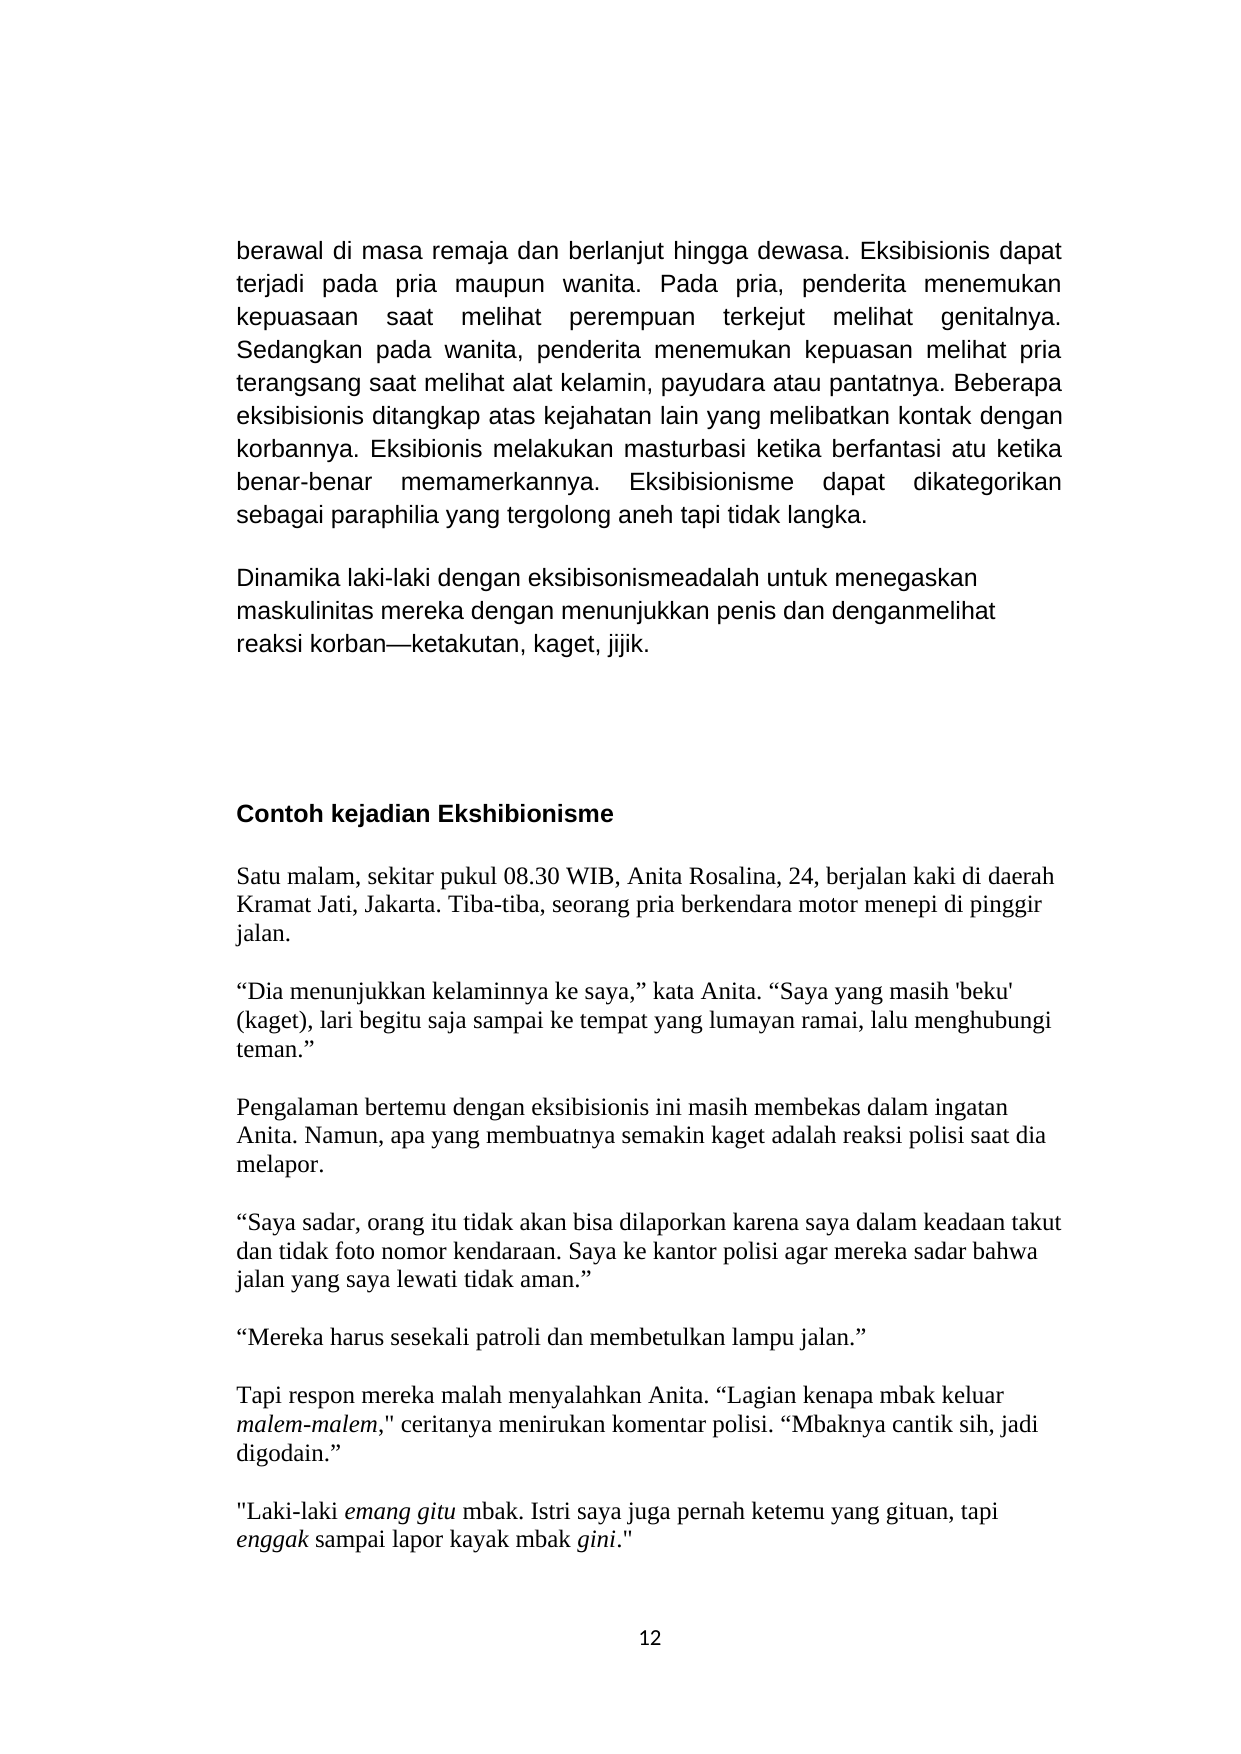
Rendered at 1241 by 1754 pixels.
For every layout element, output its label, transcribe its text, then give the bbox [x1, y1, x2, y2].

text “Mereka harus sesekali patroli dan membetulkan lampu jalan.” [236, 1322, 1063, 1351]
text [236, 236, 1063, 529]
text Pengalaman bertemu dengan eksibisionis ini masih membekas dalam ingatan Anita. Namun, apa yang membuatnya semakin kaget adalah reaksi polisi saat dia melapor. [236, 1092, 1063, 1178]
text Satu malam, sekitar pukul 08.30 WIB, Anita Rosalina, 24, berjalan kaki di daerah Kramat Jati, Jakarta. Tiba-tiba, seorang pria berkendara motor menepi di pinggir jalan. [236, 861, 1063, 947]
text Dinamika laki-laki dengan eksibisonismeadalah untuk menegaskan maskulinitas mereka dengan menunjukkan penis dan denganmelihat reaksi korban—ketakutan, kaget, jijik. [236, 563, 1063, 657]
text “Dia menunjukkan kelaminnya ke saya,” kata Anita. “Saya yang masih 'beku' (kaget), lari begitu saja sampai ke tempat yang lumayan ramai, lalu menghubungi teman.” [236, 976, 1063, 1062]
text “Saya sadar, orang itu tidak akan bisa dilaporkan karena saya dalam keadaan takut dan tidak foto nomor kendaraan. Saya ke kantor polisi agar mereka sadar bahwa jalan yang saya lewati tidak aman.” [236, 1207, 1063, 1293]
text Contoh kejadian Ekshibionisme [236, 798, 1063, 827]
text Tapi respon mereka malah menyalahkan Anita. “Lagian kenapa mbak keluar malem-malem," ceritanya menirukan komentar polisi. “Mbaknya cantik sih, jadi digodain.” [236, 1380, 1063, 1467]
text "Laki-laki emang gitu mbak. Istri saya juga pernah ketemu yang gituan, tapi enggak sampai lapor kayak mbak gini." [236, 1496, 1063, 1553]
